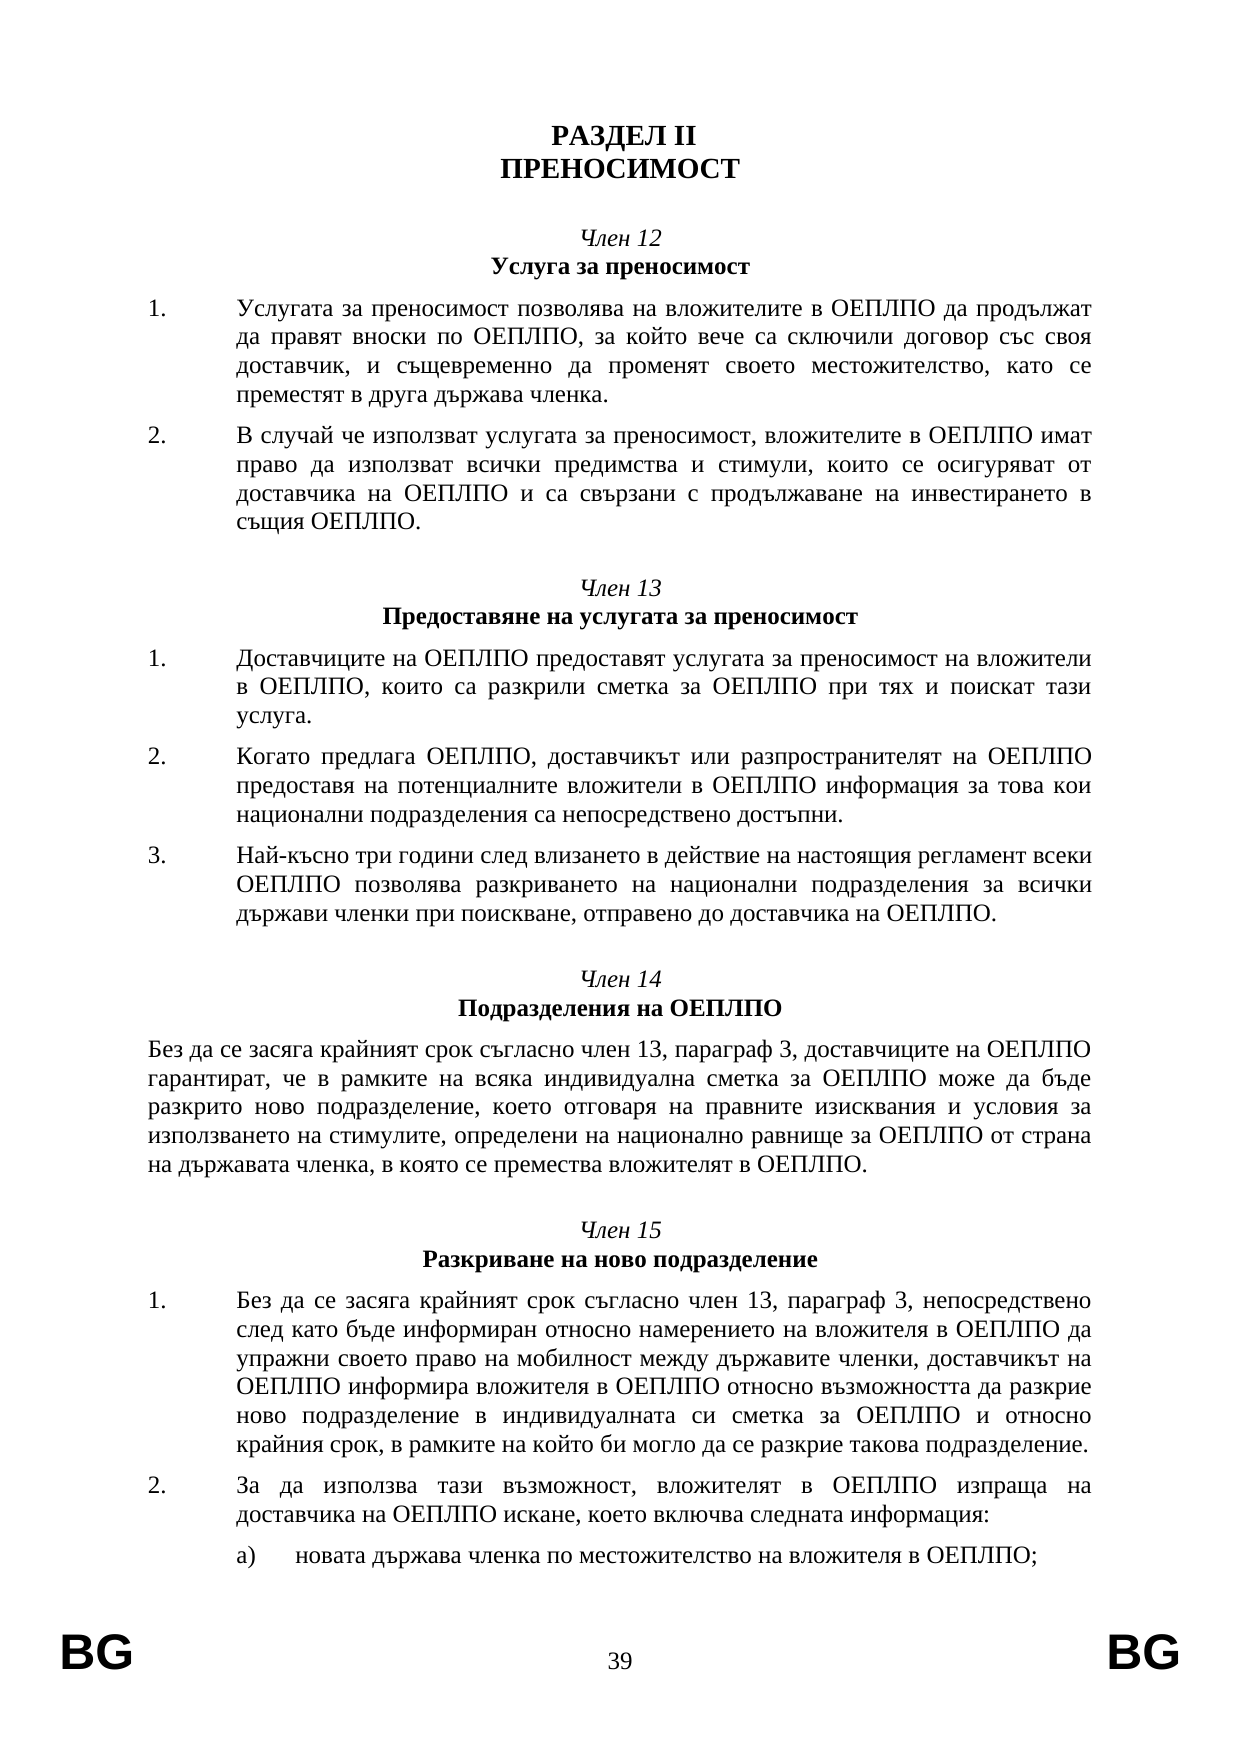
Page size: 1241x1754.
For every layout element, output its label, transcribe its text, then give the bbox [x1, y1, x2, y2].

text Член 15 Разкриване на ново подразделение [148, 1215, 1093, 1273]
text Без да се засяга крайният срок съгласно член 13, параграф 3, доставчиците на ОЕПЛПО гарантират, че в рамките на всяка индивидуална сметка за ОЕПЛПО може да бъде разкрито ново подразделение, което отговаря на правните изисквания и условия за използването на стимулите, определени на национално равнище за ОЕПЛПО от страна на държавата членка, в която се премества вложителят в ОЕПЛПО. [148, 1034, 1093, 1178]
text 1. Услугата за преносимост позволява на вложителите в ОЕПЛПО да продължат да правят вноски по ОЕПЛПО, за който вече са сключили договор със своя доставчик, и същевременно да променят своето местожителство, като се преместят в друга държава членка. [148, 293, 1093, 408]
text а) новата държава членка по местожителство на вложителя в ОЕПЛПО; [236, 1540, 1093, 1569]
text 1. Без да се засяга крайният срок съгласно член 13, параграф 3, непосредствено след като бъде информиран относно намерението на вложителя в ОЕПЛПО да упражни своето право на мобилност между държавите членки, доставчикът на ОЕПЛПО информира вложителя в ОЕПЛПО относно възможността да разкрие ново подразделение в индивидуалната си сметка за ОЕПЛПО и относно крайния срок, в рамките на който би могло да се разкрие такова подразделение. [148, 1285, 1093, 1458]
text Член 13 Предоставяне на услугата за преносимост [148, 573, 1093, 630]
text 2. Когато предлага ОЕПЛПО, доставчикът или разпространителят на ОЕПЛПО предоставя на потенциалните вложители в ОЕПЛПО информация за това кои национални подразделения са непосредствено достъпни. [148, 741, 1093, 828]
text 2. За да използва тази възможност, вложителят в ОЕПЛПО изпраща на доставчика на ОЕПЛПО искане, което включва следната информация: [148, 1470, 1093, 1528]
title РАЗДЕЛ II ПРЕНОСИМОСТ [148, 118, 1093, 185]
text Член 14 Подразделения на ОЕПЛПО [148, 964, 1093, 1021]
text 1. Доставчиците на ОЕПЛПО предоставят услугата за преносимост на вложители в ОЕПЛПО, които са разкрили сметка за ОЕПЛПО при тях и поискат тази услуга. [148, 643, 1093, 729]
text 2. В случай че използват услугата за преносимост, вложителите в ОЕПЛПО имат право да използват всички предимства и стимули, които се осигуряват от доставчика на ОЕПЛПО и са свързани с продължаване на инвестирането в същия ОЕПЛПО. [148, 420, 1093, 535]
text 3. Най-късно три години след влизането в действие на настоящия регламент всеки ОЕПЛПО позволява разкриването на национални подразделения за всички държави членки при поискване, отправено до доставчика на ОЕПЛПО. [148, 840, 1093, 926]
text Член 12 Услуга за преносимост [148, 223, 1093, 280]
